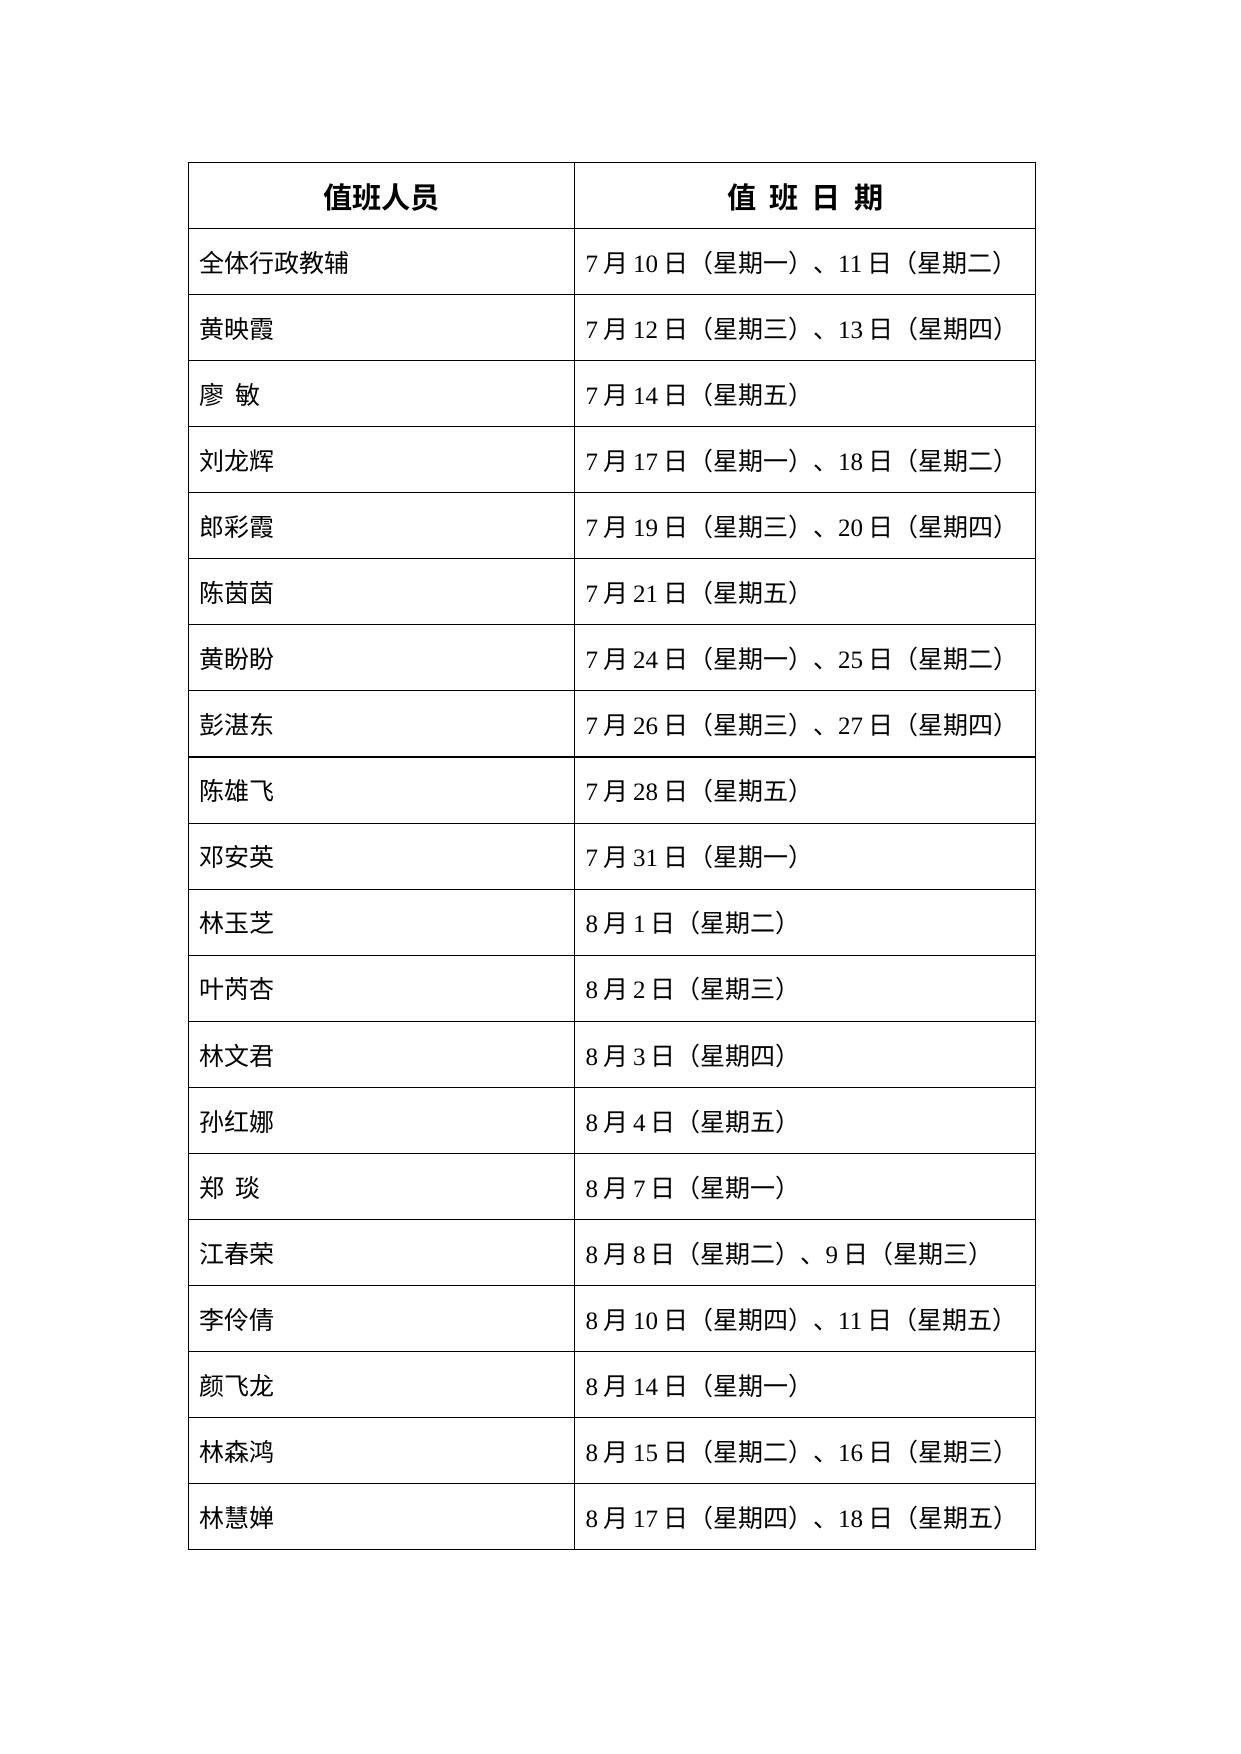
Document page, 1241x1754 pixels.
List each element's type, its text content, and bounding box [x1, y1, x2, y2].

table_cell 林森鸿 [189, 1418, 574, 1483]
table_cell 8月10日（星期四）、11日（星期五） [575, 1286, 1035, 1351]
table_cell 7月12日（星期三）、13日（星期四） [575, 295, 1035, 360]
table_cell 孙红娜 [189, 1088, 574, 1153]
table_cell 郎彩霞 [189, 493, 574, 558]
table_cell 8月7日（星期一） [575, 1154, 1035, 1219]
table_cell 郑 琰 [189, 1154, 574, 1219]
table_cell 8月3日（星期四） [575, 1022, 1035, 1087]
table_cell 叶芮杏 [189, 956, 574, 1021]
table_cell 8月1日（星期二） [575, 890, 1035, 954]
table_cell 7月17日（星期一）、18日（星期二） [575, 427, 1035, 492]
table_cell 林慧婵 [189, 1484, 574, 1549]
table_cell 陈茵茵 [189, 559, 574, 624]
table_cell 7月21日（星期五） [575, 559, 1035, 624]
table_cell 江春荣 [189, 1220, 574, 1285]
table_cell 廖 敏 [189, 361, 574, 426]
table_cell 颜飞龙 [189, 1352, 574, 1417]
table_cell 7月19日（星期三）、20日（星期四） [575, 493, 1035, 558]
table_cell 8月17日（星期四）、18日（星期五） [575, 1484, 1035, 1549]
table_cell 8月14日（星期一） [575, 1352, 1035, 1417]
table_cell 李伶倩 [189, 1286, 574, 1351]
table_header 值 班 日 期 [575, 163, 1035, 228]
table_cell 7月31日（星期一） [575, 824, 1035, 888]
table_cell 7月14日（星期五） [575, 361, 1035, 426]
table_cell 7月28日（星期五） [575, 758, 1035, 822]
table_cell 7月26日（星期三）、27日（星期四） [575, 691, 1035, 756]
table_cell 8月2日（星期三） [575, 956, 1035, 1021]
table_header 值班人员 [189, 163, 574, 228]
table_cell 彭湛东 [189, 691, 574, 756]
table_cell 8月15日（星期二）、16日（星期三） [575, 1418, 1035, 1483]
table_cell 7月24日（星期一）、25日（星期二） [575, 625, 1035, 690]
table_cell 8月8日（星期二）、9日（星期三） [575, 1220, 1035, 1285]
table_cell 邓安英 [189, 824, 574, 888]
table_cell 全体行政教辅 [189, 229, 574, 294]
table_cell 林玉芝 [189, 890, 574, 954]
table_cell 8月4日（星期五） [575, 1088, 1035, 1153]
table_cell 黄盼盼 [189, 625, 574, 690]
table_cell 黄映霞 [189, 295, 574, 360]
table_cell 7月10日（星期一）、11日（星期二） [575, 229, 1035, 294]
table_cell 林文君 [189, 1022, 574, 1087]
table_cell 刘龙辉 [189, 427, 574, 492]
table_cell 陈雄飞 [189, 758, 574, 822]
